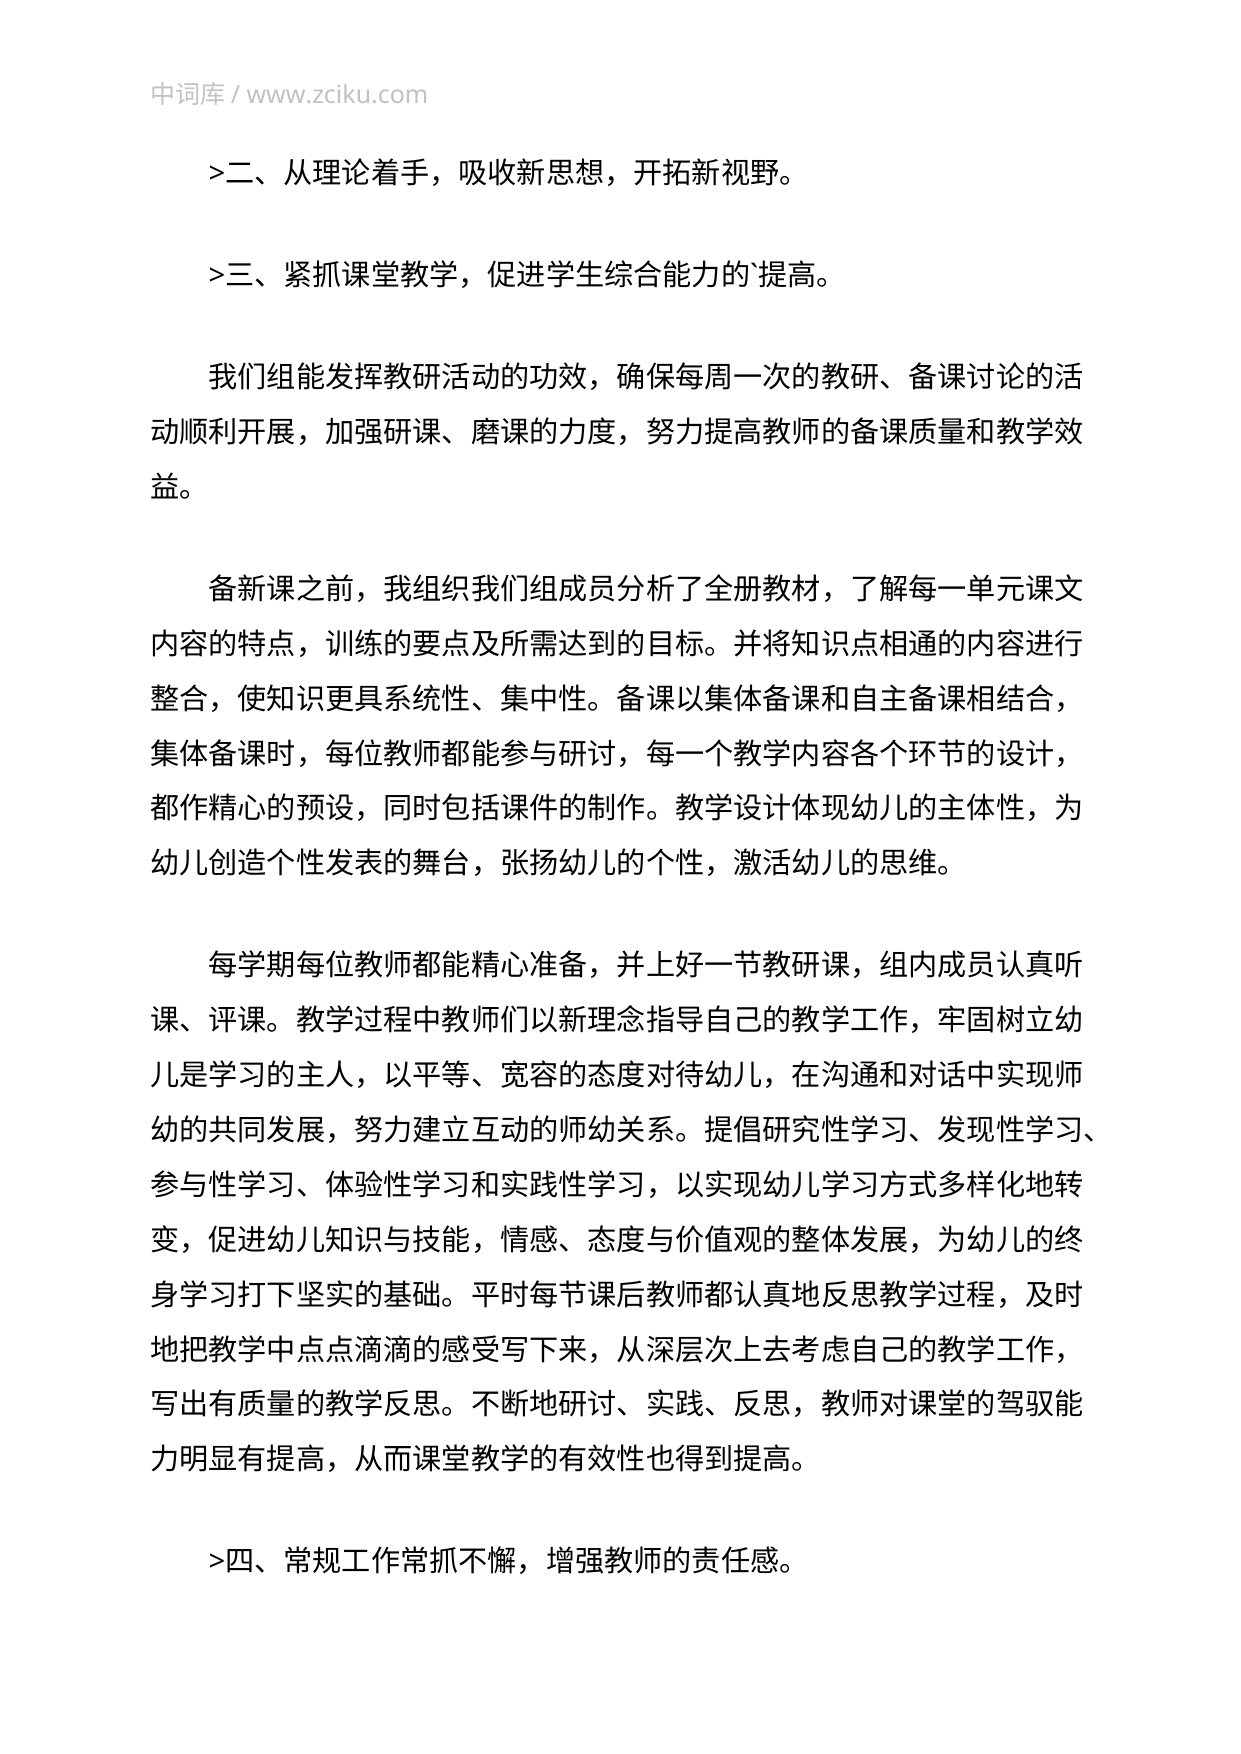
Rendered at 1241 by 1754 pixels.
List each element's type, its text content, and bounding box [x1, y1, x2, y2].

text >二、从理论着手，吸收新思想，开拓新视野。 [150, 150, 1090, 192]
text 我们组能发挥教研活动的功效，确保每周一次的教研、备课讨论的活动顺利开展，加强研课、磨课的力度，努力提高教师的备课质量和教学效益。 [150, 354, 1090, 506]
text >三、紧抓课堂教学，促进学生综合能力的`提高。 [150, 252, 1090, 294]
text 每学期每位教师都能精心准备，并上好一节教研课，组内成员认真听课、评课。教学过程中教师们以新理念指导自己的教学工作，牢固树立幼儿是学习的主人，以平等、宽容的态度对待幼儿，在沟通和对话中实现师幼的共同发展，努力建立互动的师幼关系。提倡研究性学习、发现性学习、参与性学习、体验性学习和实践性学习，以实现幼儿学习方式多样化地转变，促进幼儿知识与技能，情感、态度与价值观的整体发展，为幼儿的终身学习打下坚实的基础。平时每节课后教师都认真地反思教学过程，及时地把教学中点点滴滴的感受写下来，从深层次上去考虑自己的教学工作，写出有质量的教学反思。不断地研讨、实践、反思，教师对课堂的驾驭能力明显有提高，从而课堂教学的有效性也得到提高。 [150, 942, 1090, 1478]
text 备新课之前，我组织我们组成员分析了全册教材，了解每一单元课文内容的特点，训练的要点及所需达到的目标。并将知识点相通的内容进行整合，使知识更具系统性、集中性。备课以集体备课和自主备课相结合，集体备课时，每位教师都能参与研讨，每一个教学内容各个环节的设计，都作精心的预设，同时包括课件的制作。教学设计体现幼儿的主体性，为幼儿创造个性发表的舞台，张扬幼儿的个性，激活幼儿的思维。 [150, 566, 1090, 882]
text >四、常规工作常抓不懈，增强教师的责任感。 [150, 1538, 1090, 1580]
